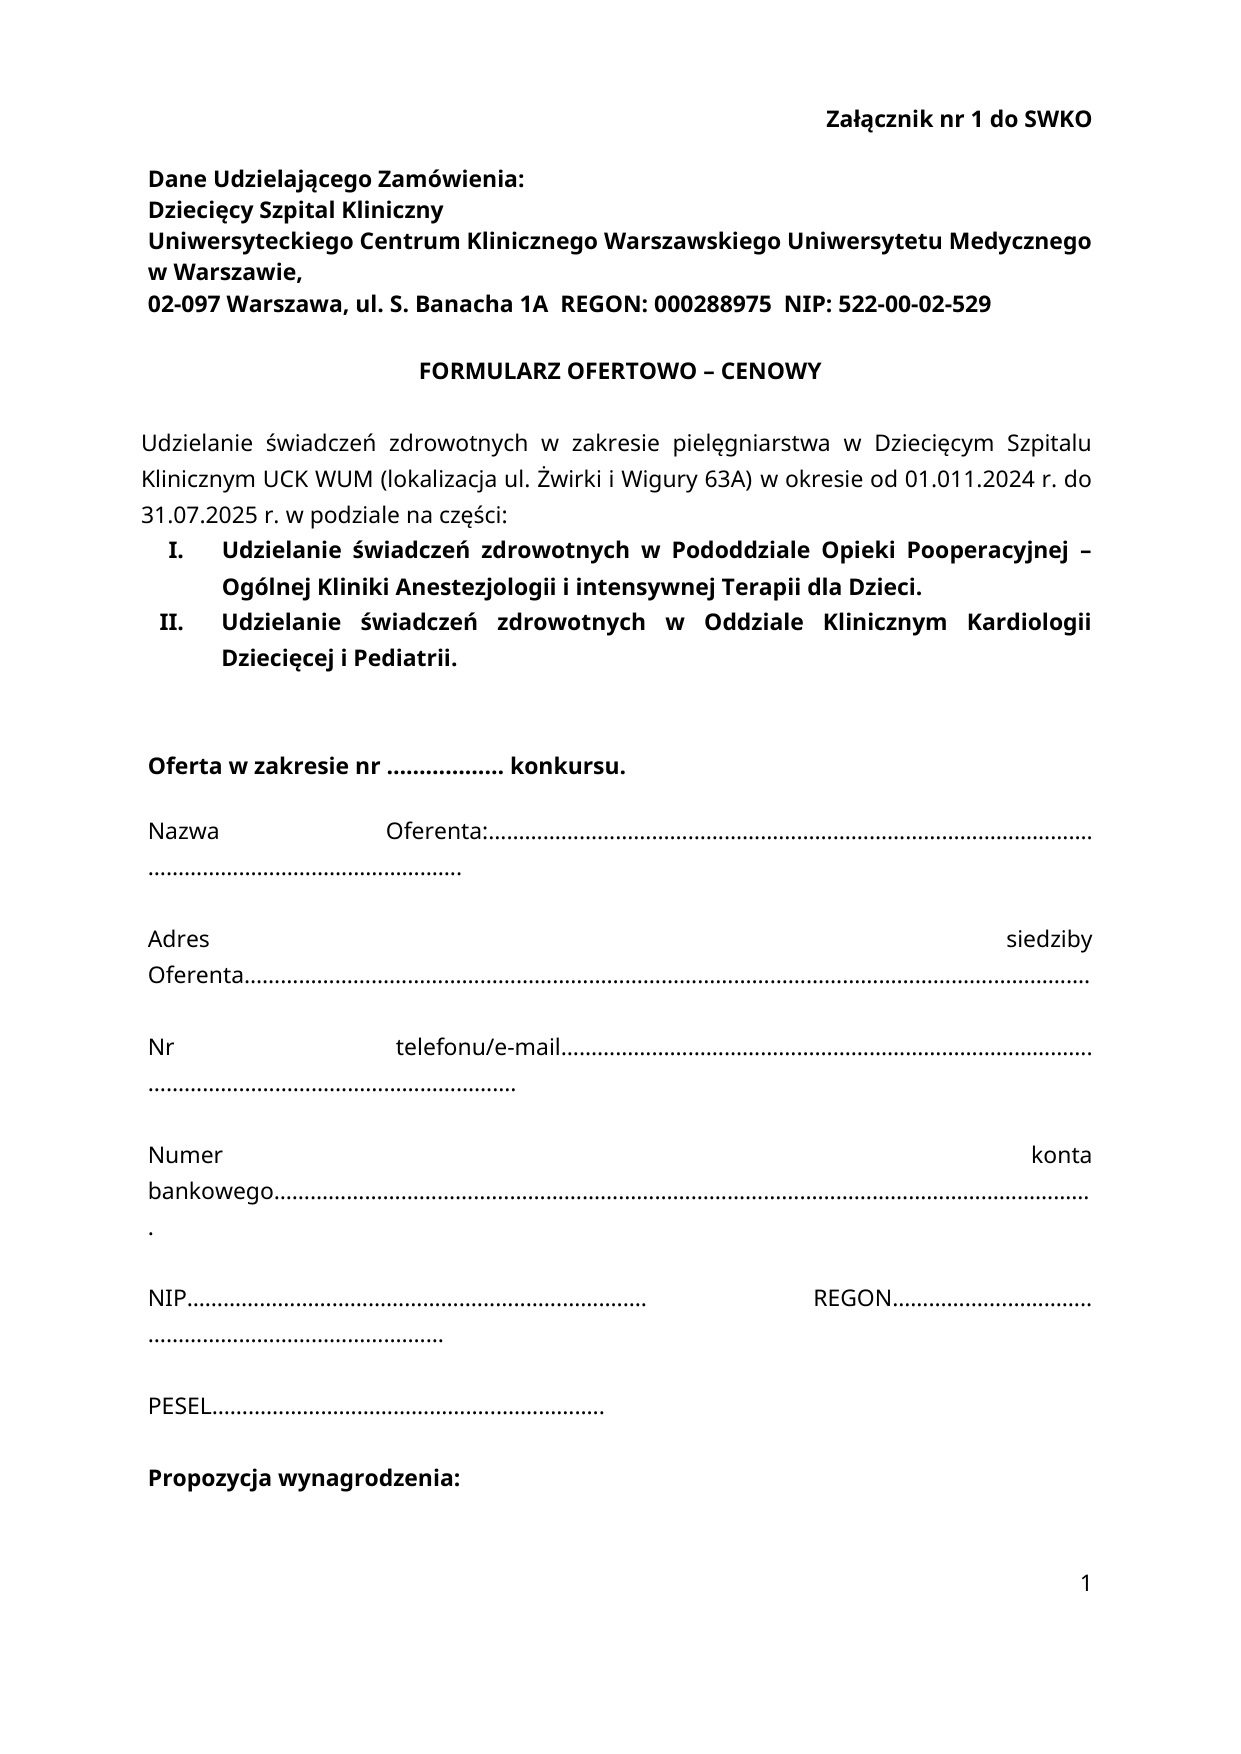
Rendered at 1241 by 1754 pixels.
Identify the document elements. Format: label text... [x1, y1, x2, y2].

subtitle Udzielanie świadczeń zdrowotnych w Oddziale Klinicznym Kardiologii Dziecięcej i Pediatrii. [184, 606, 1092, 673]
text 02-097 Warszawa, ul. S. Banacha 1A REGON: 000288975 NIP: 522-00-02-529 [148, 288, 1092, 319]
text FORMULARZ OFERTOWO – CENOWY [148, 355, 1092, 386]
list PESEL………………………………………...…………….. [148, 1390, 1092, 1421]
list Propozycja wynagrodzenia: [148, 1462, 1092, 1493]
text Nazwa Oferenta:……………………………………………………………………………………….……………………………………………. [148, 815, 1092, 882]
list Numer konta bankowego………………………………………………………………………………………………………………………. [148, 1139, 1092, 1242]
text Uniwersyteckiego Centrum Klinicznego Warszawskiego Uniwersytetu Medycznego w Warszawie, [148, 225, 1092, 288]
list Udzielanie świadczeń zdrowotnych w Pododdziale Opieki Pooperacyjnej – Ogólnej Kliniki Anestezjologii i intensywnej Terapii dla Dzieci. [184, 534, 1092, 602]
text Dziecięcy Szpital Kliniczny [148, 194, 1092, 225]
text Oferta w zakresie nr ……………… konkursu. [148, 750, 1092, 781]
text Dane Udzielającego Zamówienia: [148, 163, 1092, 194]
text Załącznik nr 1 do SWKO [148, 103, 1092, 163]
list Adres siedziby Oferenta…………………………………………………………………………………………………………….……………. [148, 923, 1092, 990]
list NIP…………………………………………...…..…...………..… REGON……………....…………..…………………………………….…… [148, 1282, 1092, 1349]
list Nr telefonu/e-mail…………………………………………………………………………….……………………………………………………. [148, 1031, 1092, 1098]
text Udzielanie świadczeń zdrowotnych w zakresie pielęgniarstwa w Dziecięcym Szpitalu Klinicznym UCK WUM (lokalizacja ul. Żwirki i Wigury 63A) w okresie od 01.011.2024 r. do 31.07.2025 r. w podziale na części: [141, 427, 1092, 530]
